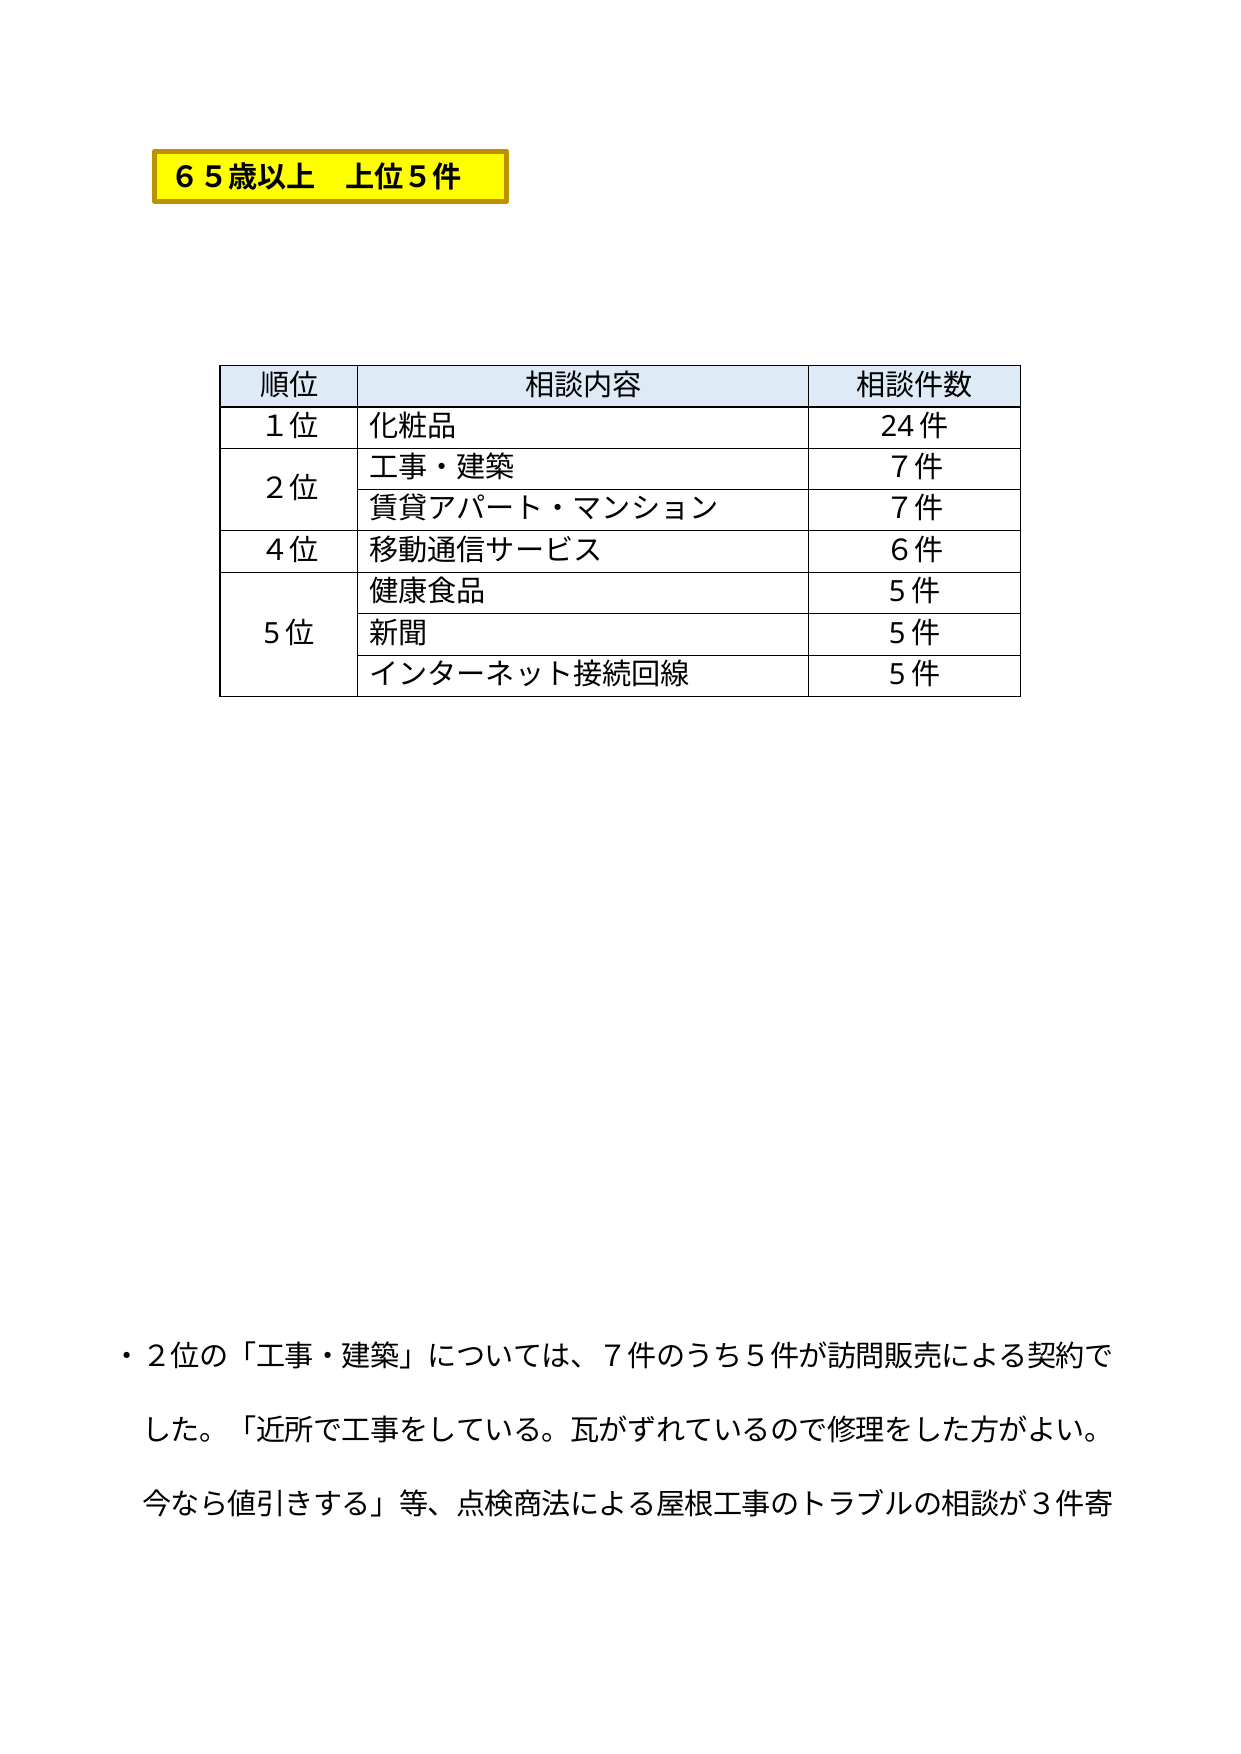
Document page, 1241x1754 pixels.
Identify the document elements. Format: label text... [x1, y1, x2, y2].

table_header 相談件数 [809, 366, 1020, 406]
table_cell 5件 [809, 573, 1020, 613]
table_cell ４位 [221, 531, 357, 572]
table_cell 24件 [809, 408, 1020, 448]
table_cell 移動通信サービス [358, 531, 808, 572]
table_cell 賃貸アパート・マンション [358, 490, 808, 530]
table_cell 工事・建築 [358, 449, 808, 489]
table_cell ７件 [809, 490, 1020, 530]
table_cell 5位 [221, 573, 357, 696]
table_header 相談内容 [358, 366, 808, 406]
table_cell ７件 [809, 449, 1020, 489]
table_header 順位 [221, 366, 357, 406]
table_cell 5件 [809, 614, 1020, 654]
table_cell １位 [221, 408, 357, 448]
table_cell 健康食品 [358, 573, 808, 613]
table_cell ６件 [809, 531, 1020, 572]
table_cell 化粧品 [358, 408, 808, 448]
table_cell インターネット接続回線 [358, 656, 808, 696]
table_cell ２位 [221, 449, 357, 530]
table_cell 5件 [809, 656, 1020, 696]
table_cell 新聞 [358, 614, 808, 654]
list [112, 1317, 1128, 1539]
